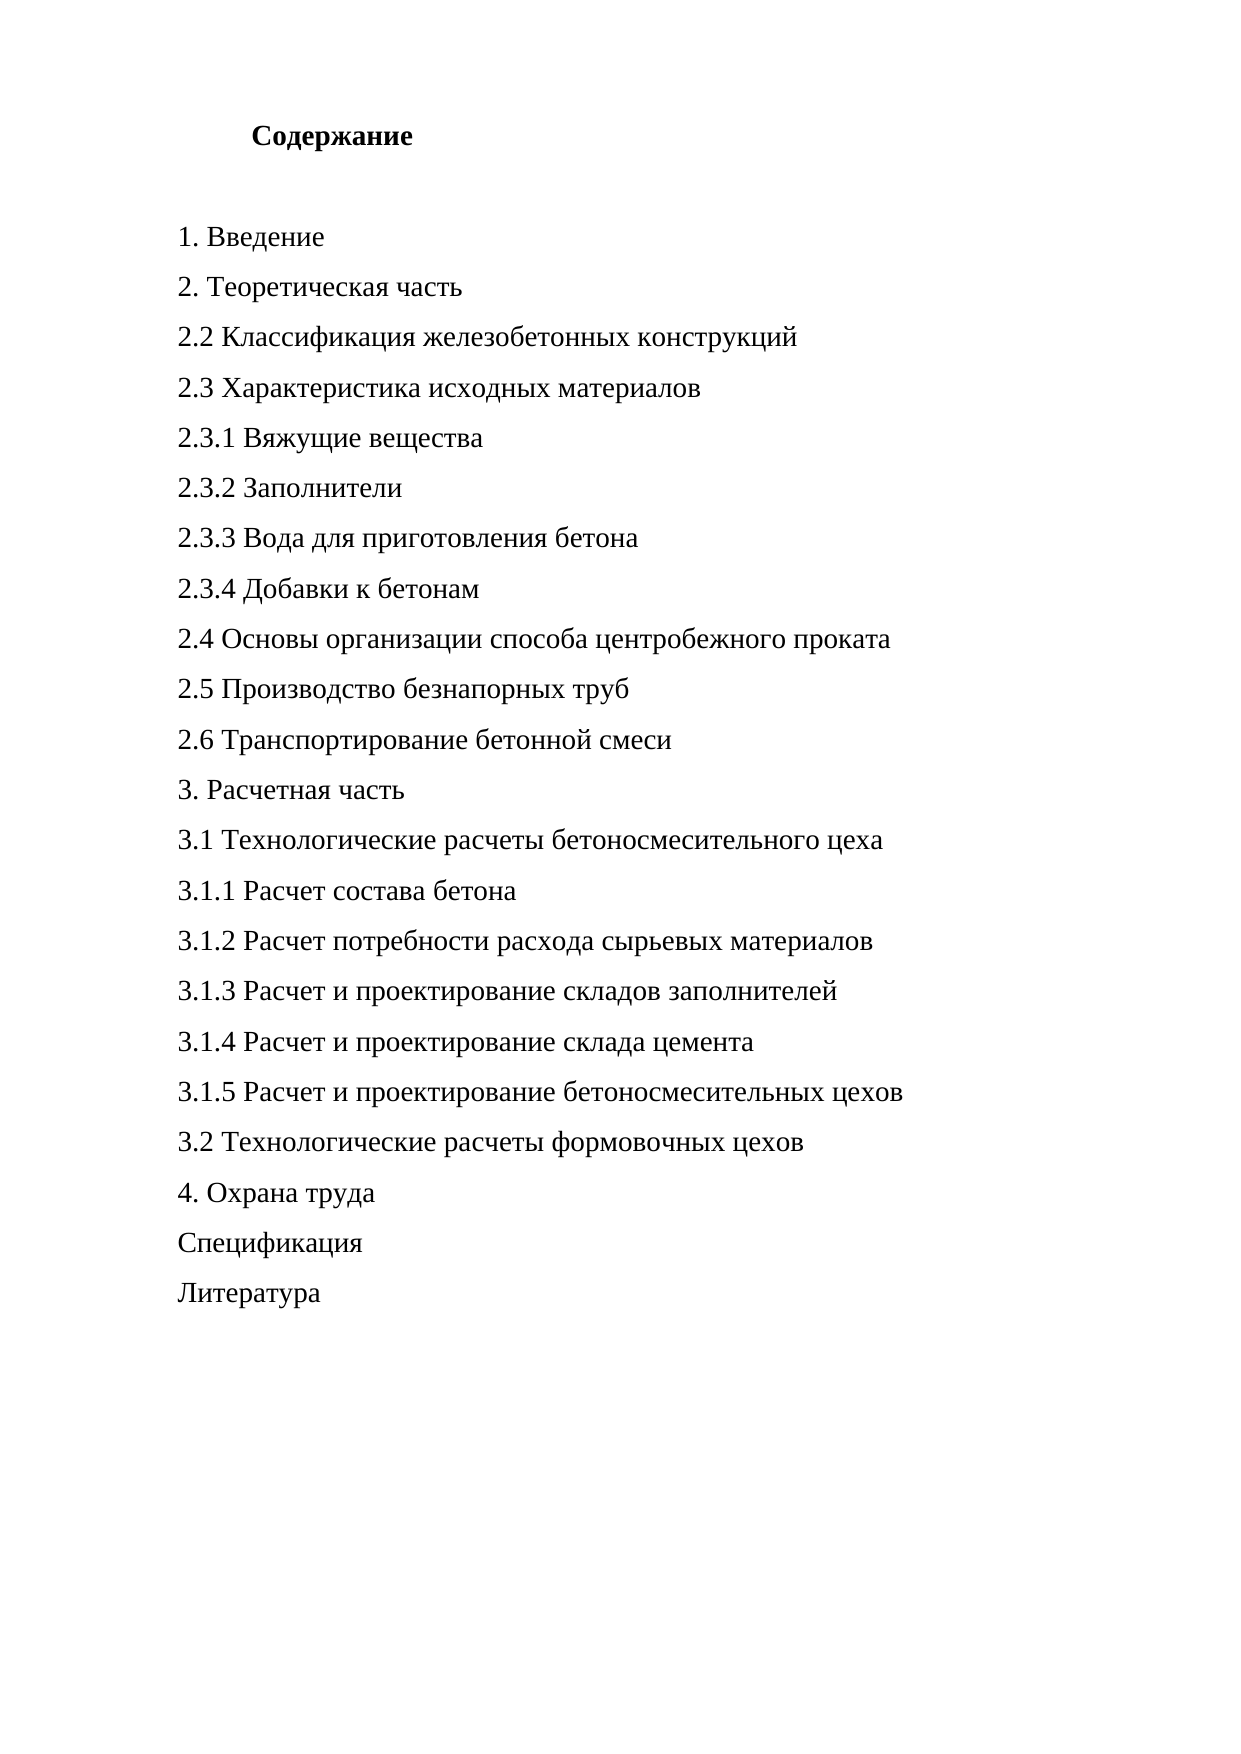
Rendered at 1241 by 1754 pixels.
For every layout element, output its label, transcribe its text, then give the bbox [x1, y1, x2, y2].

text 3.1.4 Расчет и проектирование склада цемента [177, 1024, 1152, 1057]
text 2.3 Характеристика исходных материалов [177, 370, 1152, 403]
text 2.3.3 Вода для приготовления бетона [177, 521, 1152, 554]
text 3.1 Технологические расчеты бетоносмесительного цеха [177, 822, 1152, 856]
text 3. Расчетная часть [177, 772, 1152, 806]
text Содержание [177, 118, 1152, 152]
text 1. Введение [177, 219, 1152, 252]
text 3.1.3 Расчет и проектирование складов заполнителей [177, 973, 1152, 1007]
text 2.3.4 Добавки к бетонам [177, 571, 1152, 604]
text 2.3.2 Заполнители [177, 470, 1152, 504]
text 3.2 Технологические расчеты формовочных цехов [177, 1124, 1152, 1158]
text 2.2 Классификация железобетонных конструкций [177, 319, 1152, 353]
text Спецификация [177, 1225, 1152, 1258]
text 2.6 Транспортирование бетонной смеси [177, 722, 1152, 755]
text 2.4 Основы организации способа центробежного проката [177, 621, 1152, 655]
text 2.5 Производство безнапорных труб [177, 672, 1152, 705]
text 2. Теоретическая часть [177, 269, 1152, 303]
text 3.1.5 Расчет и проектирование бетоносмесительных цехов [177, 1074, 1152, 1108]
text 3.1.2 Расчет потребности расхода сырьевых материалов [177, 923, 1152, 957]
text 2.3.1 Вяжущие вещества [177, 420, 1152, 453]
text 3.1.1 Расчет состава бетона [177, 873, 1152, 906]
text Литература [177, 1275, 1152, 1309]
text 4. Охрана труда [177, 1175, 1152, 1208]
